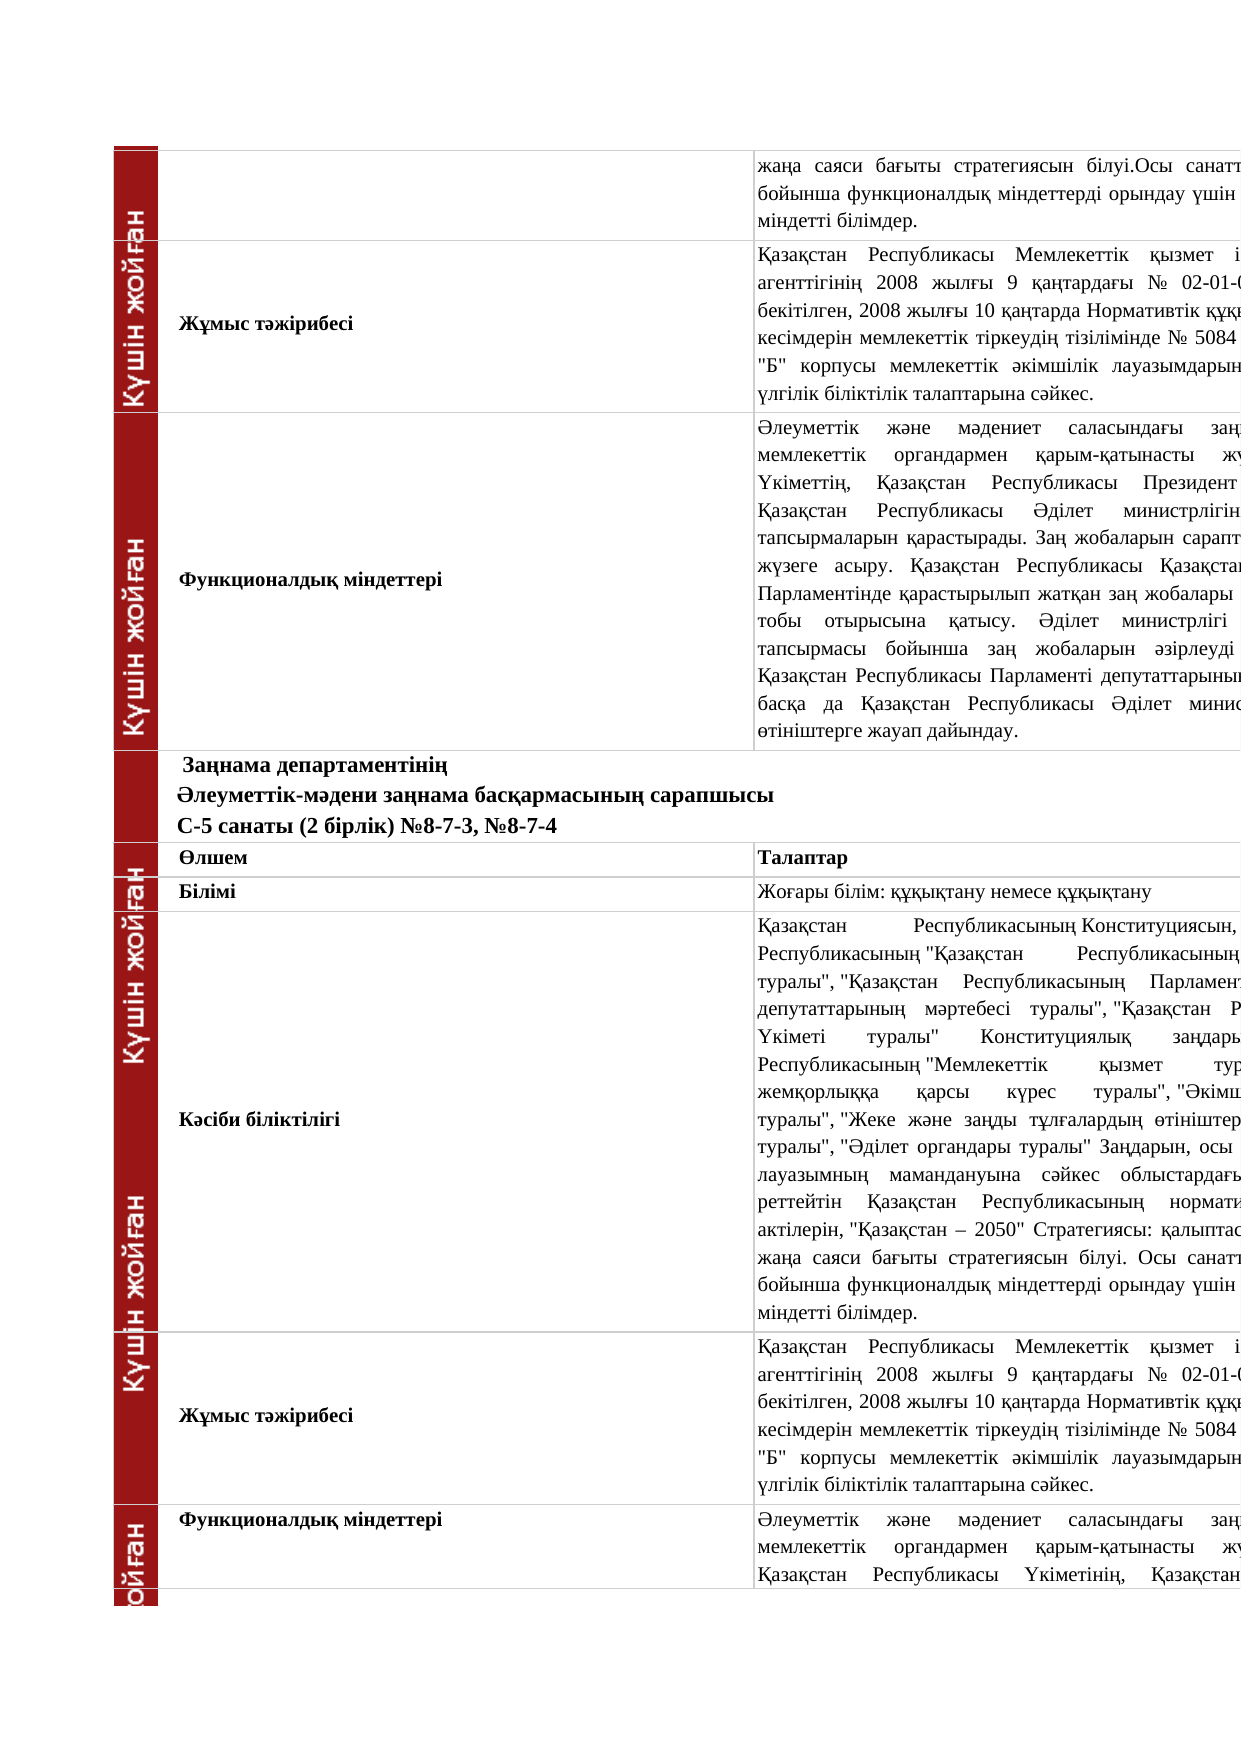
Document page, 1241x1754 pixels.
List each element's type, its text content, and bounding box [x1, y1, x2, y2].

table_cell Жұмыс тәжірибесі [114, 241, 753, 412]
text Заңнама департаментінің Әлеуметтік-мәдени заңнама басқармасының сарапшысы С-5 санаты (2 бірлік) №8-7-3, №8-7-4 [112, 751, 1128, 838]
table_cell Кәсіби біліктілігі [114, 912, 753, 1331]
table_header Талаптар [755, 843, 1240, 876]
table_cell Функционалдық міндеттері [114, 413, 753, 750]
table_cell Жұмыс тәжірибесі [114, 1333, 753, 1504]
table_cell Функционалдық міндеттері [114, 1505, 753, 1587]
table_cell Әлеуметтік және мәдениет саласындағы заңнама бойынша мемлекеттік органдармен қарым-қатынасты жүзеге асырады, Үкіметтің, Қазақстан Республикасы Президент Әкімшілігінің, Қазақстан Республикасы Әділет министрлігінің өте қиын тапсырмаларын қарастырады. Заң жобаларын сараптау және келісуді жүзеге асыру. Қазақстан Республикасы Қазақстан Республикасы Парламентінде қарастырылып жатқан заң жобалары бойынша жұмыс тобы отырысына қатысу. Әділет министрлігі басшылығының тапсырмасы бойынша заң жобаларын әзірлеуді жүзеге асыру. Қазақстан Республикасы Парламенті депутаттарының сауалына және басқа да Қазақстан Республикасы Әділет министрлігіне түскен өтініштерге жауап дайындау. [755, 413, 1240, 750]
table_header Өлшем [114, 843, 753, 876]
table_cell Жоғары білім: құқықтану немесе құқықтану [755, 878, 1240, 911]
table_cell Қазақстан Республикасы Мемлекеттік қызмет істері жөніндегі агенттігінің 2008 жылғы 9 қаңтардағы № 02-01-02/5 бұйрығымен бекітілген, 2008 жылғы 10 қаңтарда Нормативтік құқықтық актілердің кесімдерін мемлекеттік тіркеудің тізілімінде № 5084 болып тіркелген "Б" корпусы мемлекеттік әкімшілік лауазымдарының санаттарына үлгілік біліктілік талаптарына сәйкес. [755, 241, 1240, 412]
table_cell Кәсіби біліктілігі [114, 151, 753, 239]
picture [114, 1589, 158, 1606]
table_cell Білімі [114, 878, 753, 911]
picture [114, 838, 158, 842]
table_cell Қазақстан Республикасы Мемлекеттік қызмет істері жөніндегі агенттігінің 2008 жылғы 9 қаңтардағы № 02-01-02/5 бұйрығымен бекітілген, 2008 жылғы 10 қаңтарда Нормативтік құқықтық актілердің кесімдерін мемлекеттік тіркеудің тізілімінде № 5084 болып тіркелген "Б" корпусы мемлекеттік әкімшілік лауазымдарының санаттарына үлгілік біліктілік талаптарына сәйкес. [755, 1333, 1240, 1504]
picture [114, 146, 158, 150]
